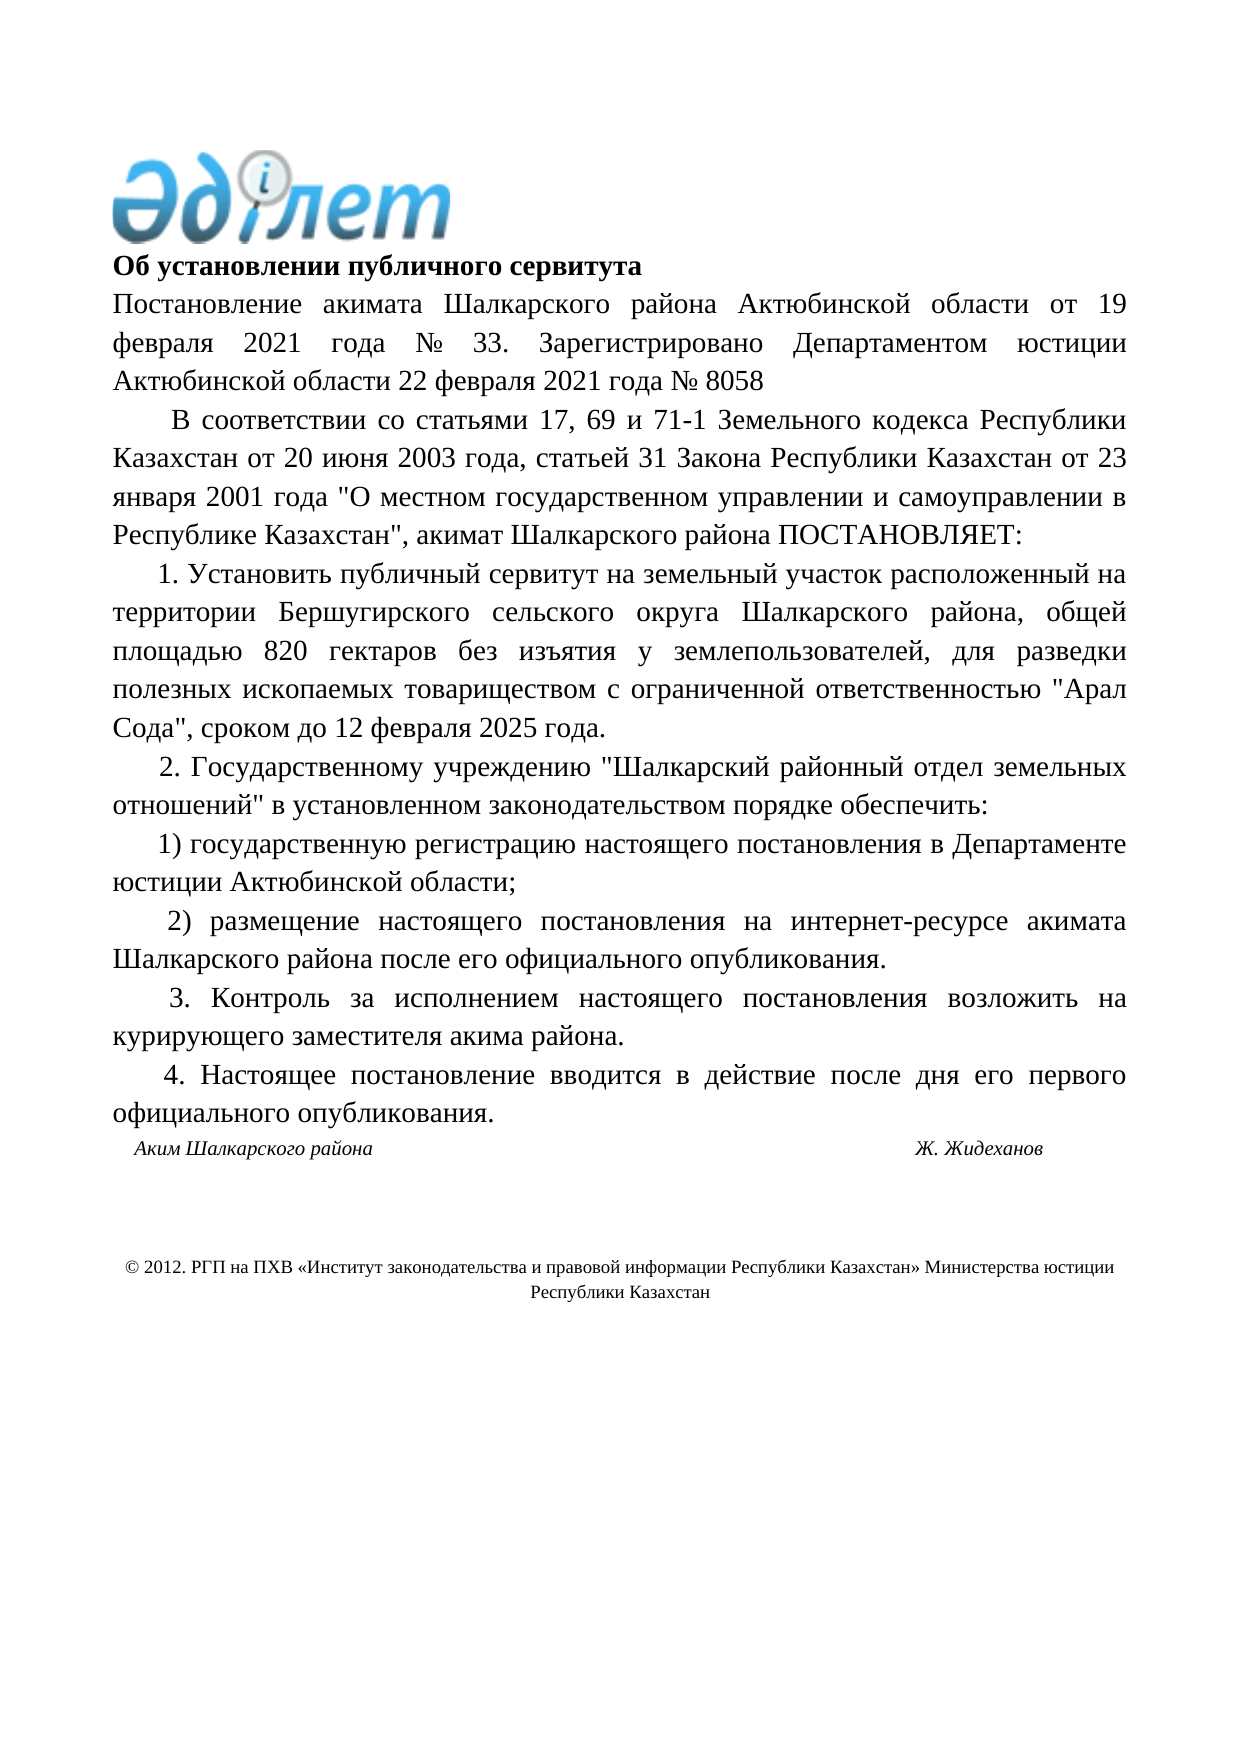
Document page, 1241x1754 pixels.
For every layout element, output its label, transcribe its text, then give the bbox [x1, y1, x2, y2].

text 2. Государственному учреждению "Шалкарский районный отдел земельных отношений" в установленном законодательством порядке обеспечить: [112, 749, 1128, 821]
text 1) государственную регистрацию настоящего постановления в Департаменте юстиции Актюбинской области; [112, 826, 1128, 898]
text Об установлении публичного сервитута [112, 248, 1128, 281]
text © 2012. РГП на ПХВ «Институт законодательства и правовой информации Республики Казахстан» Министерства юстиции Республики Казахстан [112, 1256, 1128, 1302]
text 1. Установить публичный сервитут на земельный участок расположенный на территории Бершугирского сельского округа Шалкарского района, общей площадью 820 гектаров без изъятия у землепользователей, для разведки полезных ископаемых товариществом с ограниченной ответственностью "Арал Сода", сроком до 12 февраля 2025 года. [112, 556, 1128, 744]
picture [112, 150, 451, 244]
text В соответствии со статьями 17, 69 и 71-1 Земельного кодекса Республики Казахстан от 20 июня 2003 года, статьей 31 Закона Республики Казахстан от 23 января 2001 года "О местном государственном управлении и самоуправлении в Республике Казахстан", акимат Шалкарского района ПОСТАНОВЛЯЕТ: [112, 402, 1128, 551]
table_header Аким Шалкарского района [101, 1134, 913, 1165]
text 4. Настоящее постановление вводится в действие после дня его первого официального опубликования. [112, 1057, 1128, 1129]
text Постановление акимата Шалкарского района Актюбинской области от 19 февраля 2021 года № 33. Зарегистрировано Департаментом юстиции Актюбинской области 22 февраля 2021 года № 8058 [112, 286, 1128, 397]
table_header Ж. Жидеханов [913, 1134, 1240, 1165]
text 3. Контроль за исполнением настоящего постановления возложить на курирующего заместителя акима района. [112, 980, 1128, 1052]
text 2) размещение настоящего постановления на интернет-ресурсе акимата Шалкарского района после его официального опубликования. [112, 903, 1128, 975]
